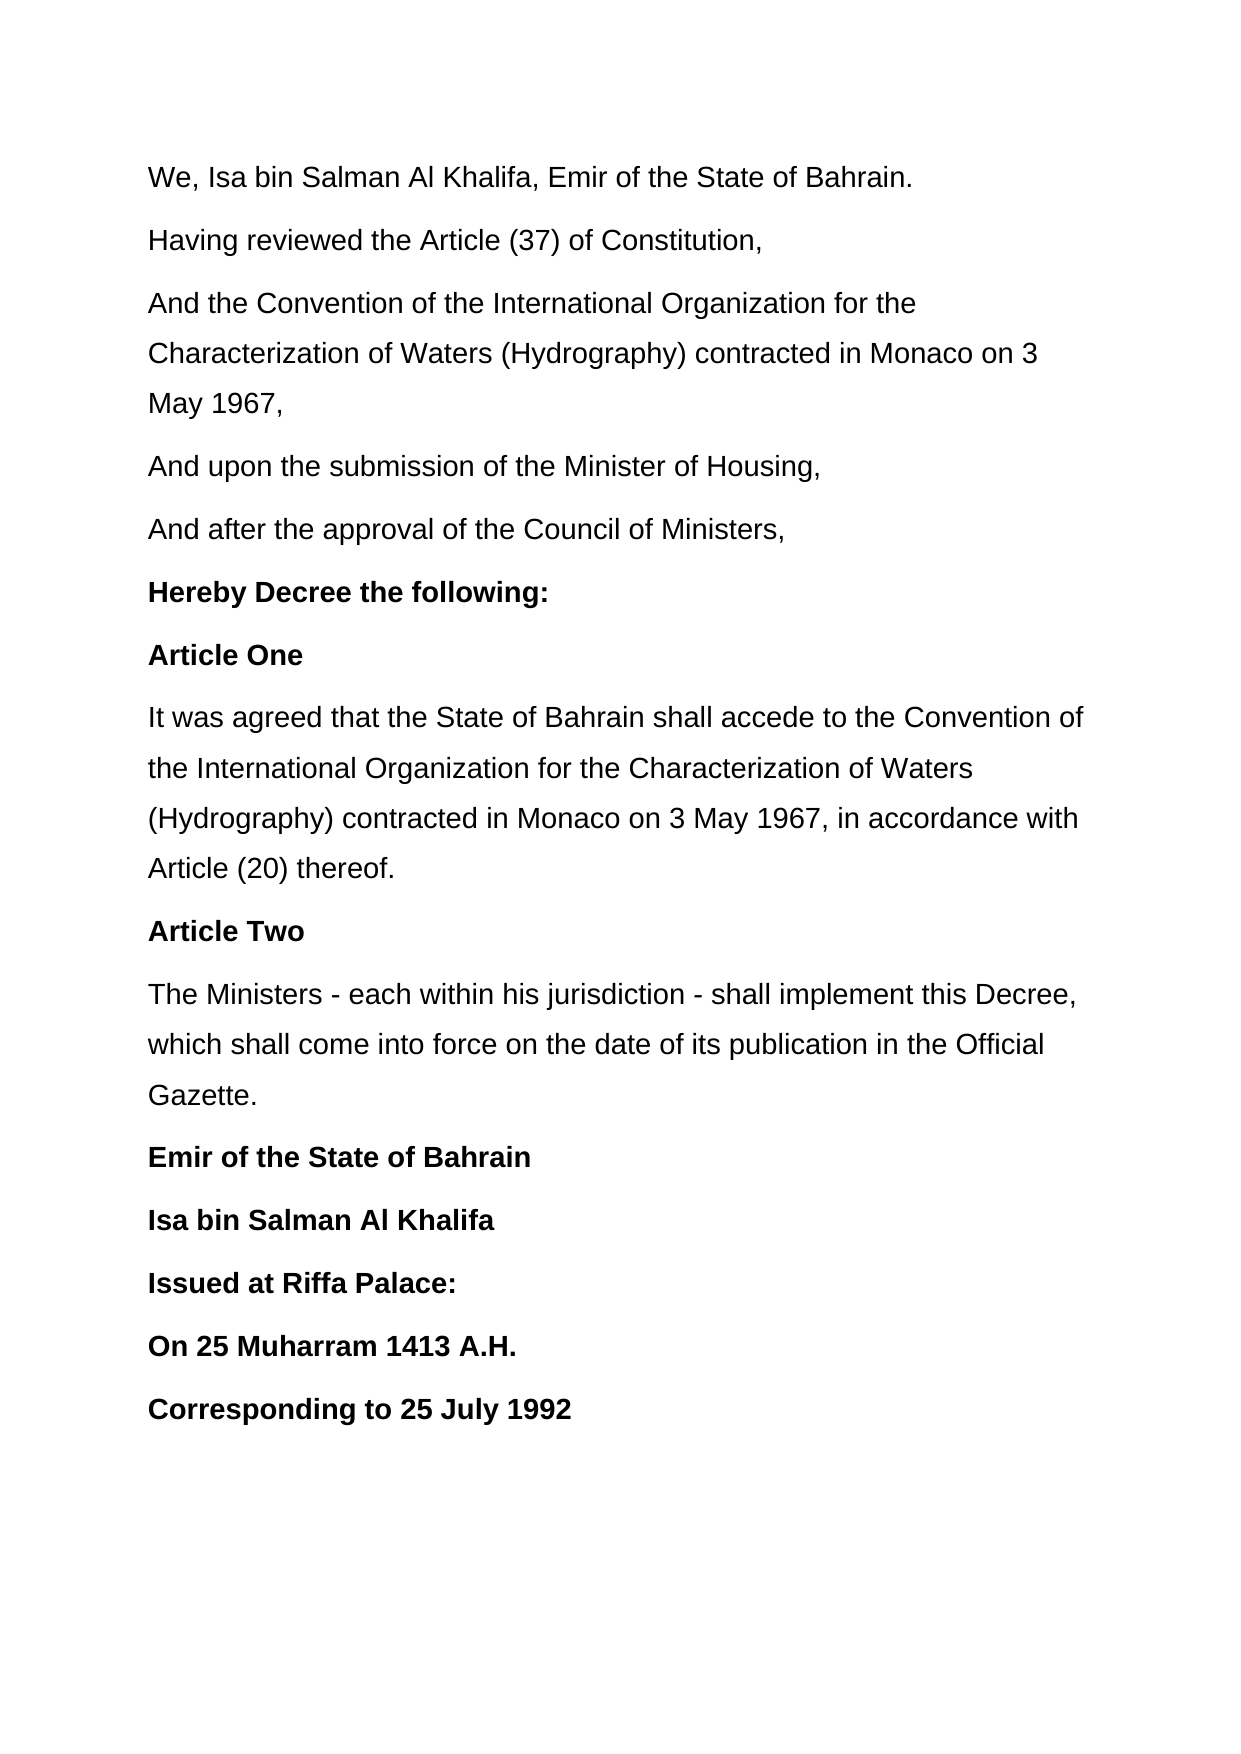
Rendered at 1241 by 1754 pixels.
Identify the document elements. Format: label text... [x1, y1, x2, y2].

text On 25 Muharram 1413 A.H. [148, 1329, 1093, 1362]
text Corresponding to 25 July 1992 [148, 1392, 1093, 1425]
text Isa bin Salman Al Khalifa [148, 1203, 1093, 1237]
text And the Convention of the International Organization for the Characterization of Waters (Hydrography) contracted in Monaco on 3 May 1967, [148, 286, 1093, 420]
text We, Isa bin Salman Al Khalifa, Emir of the State of Bahrain. [148, 160, 1093, 194]
text The Ministers - each within his jurisdiction - shall implement this Decree, which shall come into force on the date of its publication in the Official Gazette. [148, 977, 1093, 1111]
text Hereby Decree the following: [148, 575, 1093, 608]
text It was agreed that the State of Bahrain shall accede to the Convention of the International Organization for the Characterization of Waters (Hydrography) contracted in Monaco on 3 May 1967, in accordance with Article (20) thereof. [148, 700, 1093, 885]
text Having reviewed the Article (37) of Constitution, [148, 223, 1093, 256]
text Issued at Riffa Palace: [148, 1266, 1093, 1299]
text Article One [148, 638, 1093, 671]
text And after the approval of the Council of Ministers, [148, 512, 1093, 546]
text And upon the submission of the Minister of Housing, [148, 449, 1093, 483]
text Emir of the State of Bahrain [148, 1140, 1093, 1174]
text Article Two [148, 914, 1093, 948]
